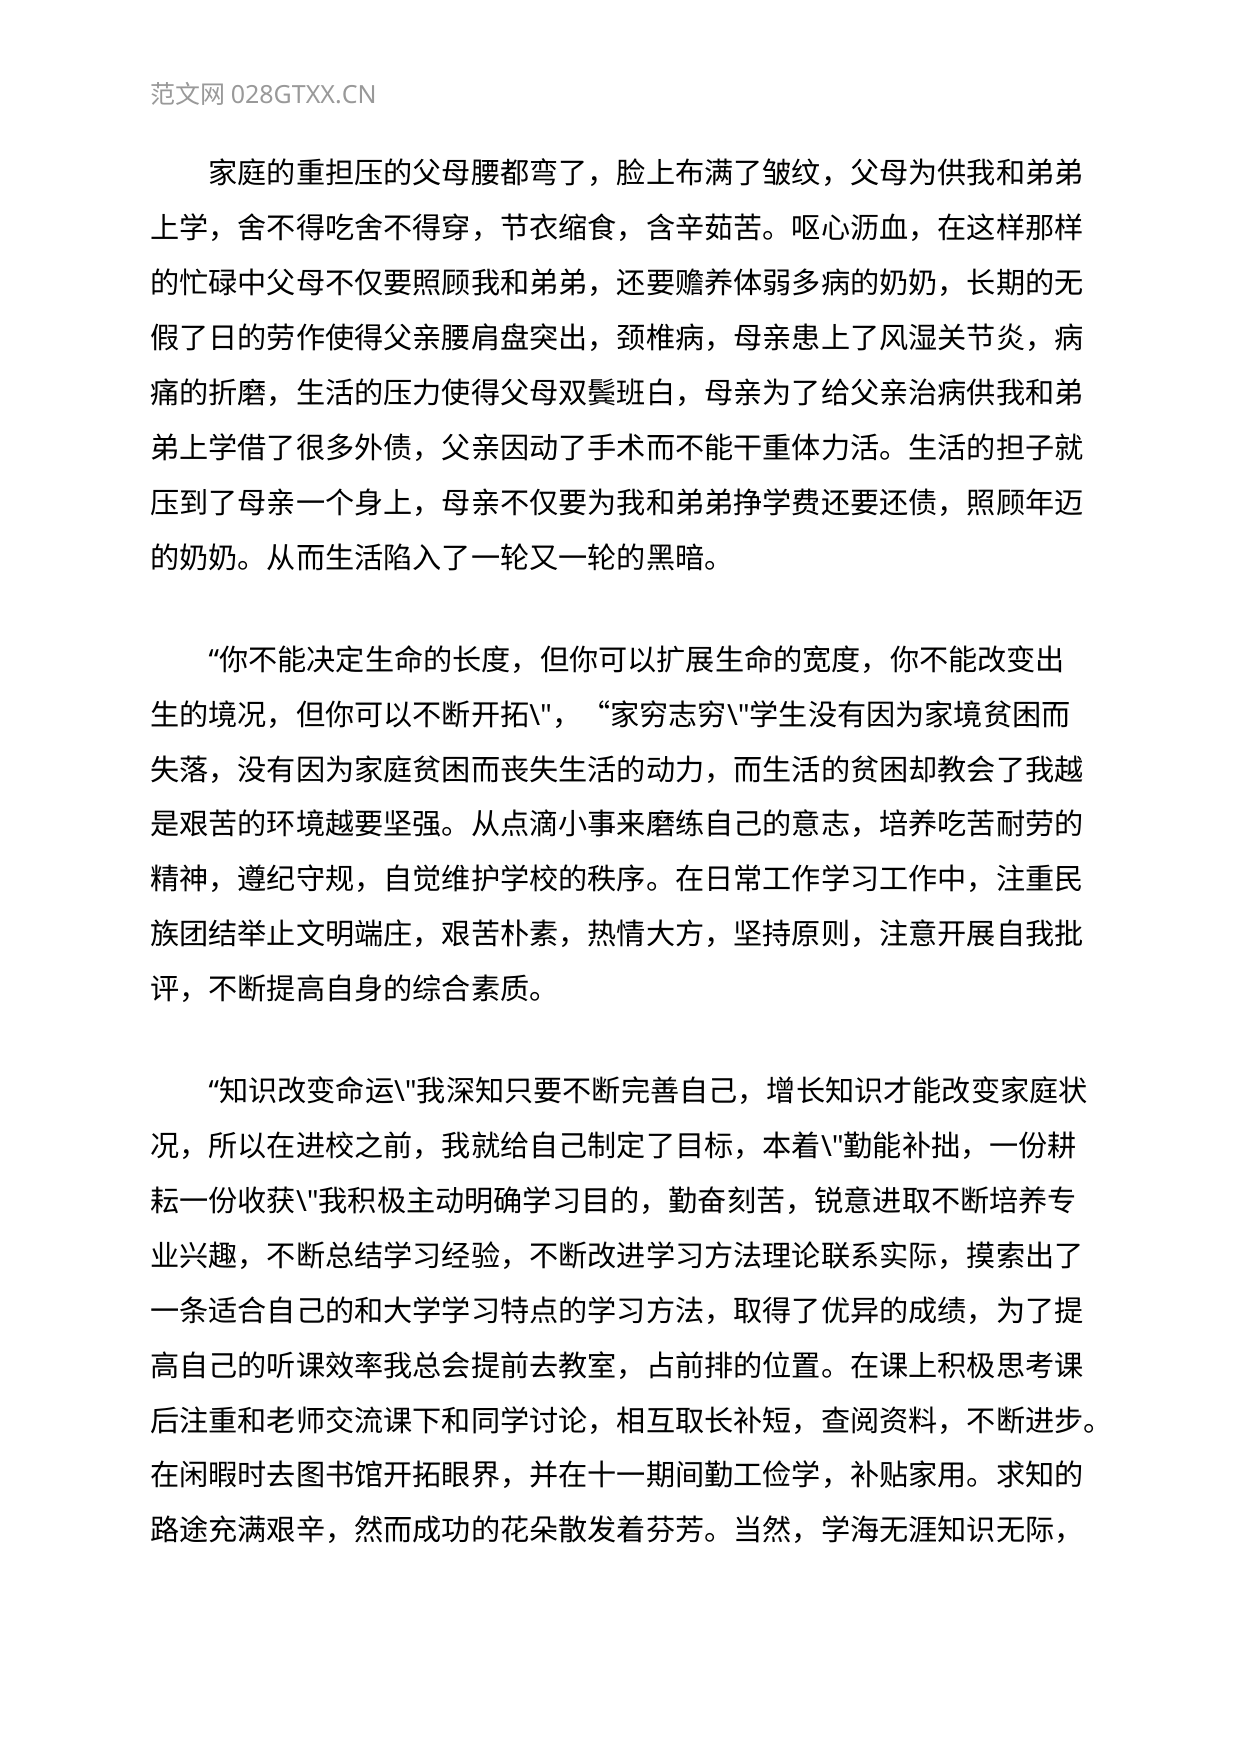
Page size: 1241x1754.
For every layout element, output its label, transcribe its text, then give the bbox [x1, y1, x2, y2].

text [150, 1067, 1090, 1549]
text “你不能决定生命的长度，但你可以扩展生命的宽度，你不能改变出生的境况，但你可以不断开拓\"，“家穷志穷\"学生没有因为家境贫困而失落，没有因为家庭贫困而丧失生活的动力，而生活的贫困却教会了我越是艰苦的环境越要坚强。从点滴小事来磨练自己的意志，培养吃苦耐劳的精神，遵纪守规，自觉维护学校的秩序。在日常工作学习工作中，注重民族团结举止文明端庄，艰苦朴素，热情大方，坚持原则，注意开展自我批评，不断提高自身的综合素质。 [150, 636, 1090, 1008]
text 家庭的重担压的父母腰都弯了，脸上布满了皱纹，父母为供我和弟弟上学，舍不得吃舍不得穿，节衣缩食，含辛茹苦。呕心沥血，在这样那样的忙碌中父母不仅要照顾我和弟弟，还要赡养体弱多病的奶奶，长期的无假了日的劳作使得父亲腰肩盘突出，颈椎病，母亲患上了风湿关节炎，病痛的折磨，生活的压力使得父母双鬓班白，母亲为了给父亲治病供我和弟弟上学借了很多外债，父亲因动了手术而不能干重体力活。生活的担子就压到了母亲一个身上，母亲不仅要为我和弟弟挣学费还要还债，照顾年迈的奶奶。从而生活陷入了一轮又一轮的黑暗。 [150, 150, 1090, 577]
